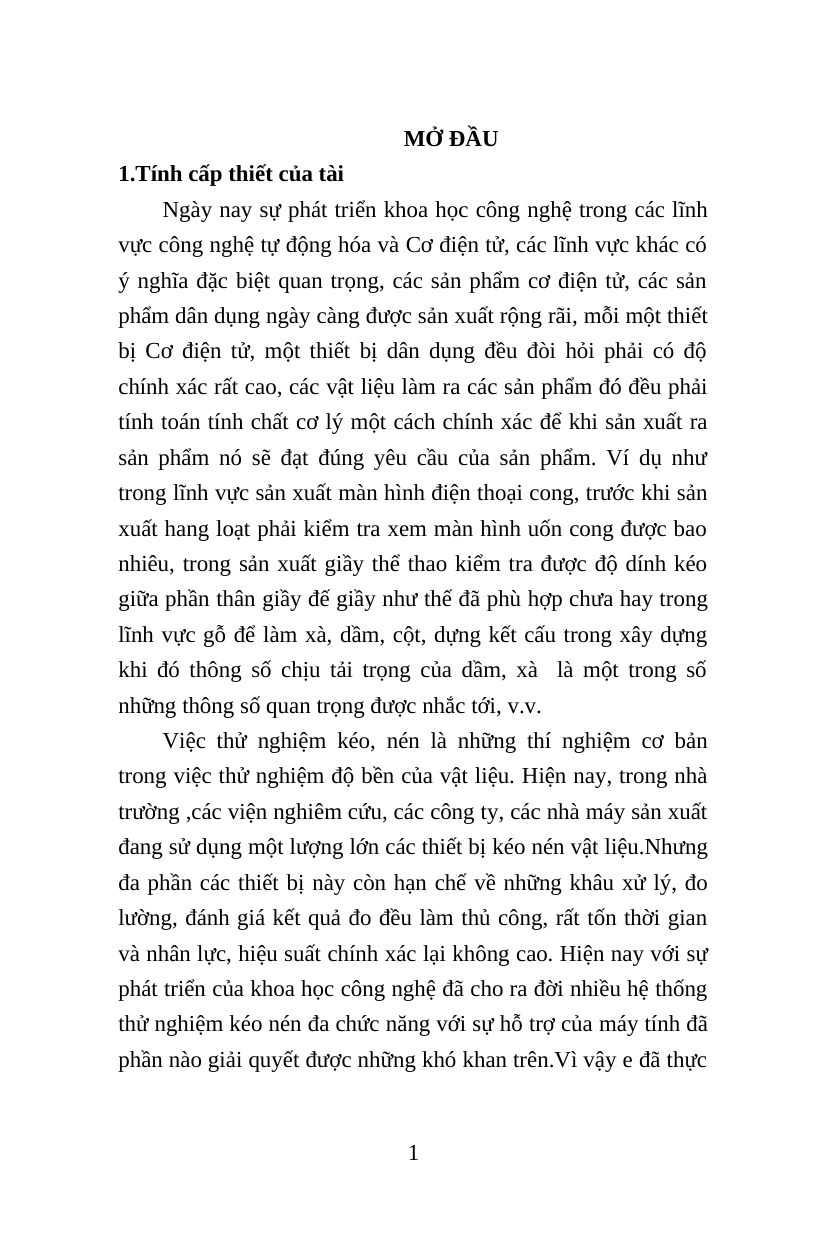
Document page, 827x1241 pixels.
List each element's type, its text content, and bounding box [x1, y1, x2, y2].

text Ngày nay sự phát triển khoa học công nghệ trong các lĩnh vực công nghệ tự động hóa và Cơ điện tử, các lĩnh vực khác có ý nghĩa đặc biệt quan trọng, các sản phẩm cơ điện tử, các sản phẩm dân dụng ngày càng được sản xuất rộng rãi, mỗi một thiết bị Cơ điện tử, một thiết bị dân dụng đều đòi hỏi phải có độ chính xác rất cao, các vật liệu làm ra các sản phẩm đó đều phải tính toán tính chất cơ lý một cách chính xác để khi sản xuất ra sản phẩm nó sẽ đạt đúng yêu cầu của sản phẩm. Ví dụ như trong lĩnh vực sản xuất màn hình điện thoại cong, trước khi sản xuất hang loạt phải kiểm tra xem màn hình uốn cong được bao nhiêu, trong sản xuất giầy thể thao kiểm tra được độ dính kéo giữa phần thân giầy đế giầy như thế đã phù hợp chưa hay trong lĩnh vực gỗ để làm xà, dầm, cột, dựng kết cấu trong xây dựng khi đó thông số chịu tải trọng của dầm, xà là một trong số những thông số quan trọng được nhắc tới, v.v. [118, 189, 709, 720]
text 1.Tính cấp thiết của tài [118, 153, 709, 189]
text MỞ ĐẦU [118, 118, 709, 153]
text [118, 720, 709, 1074]
